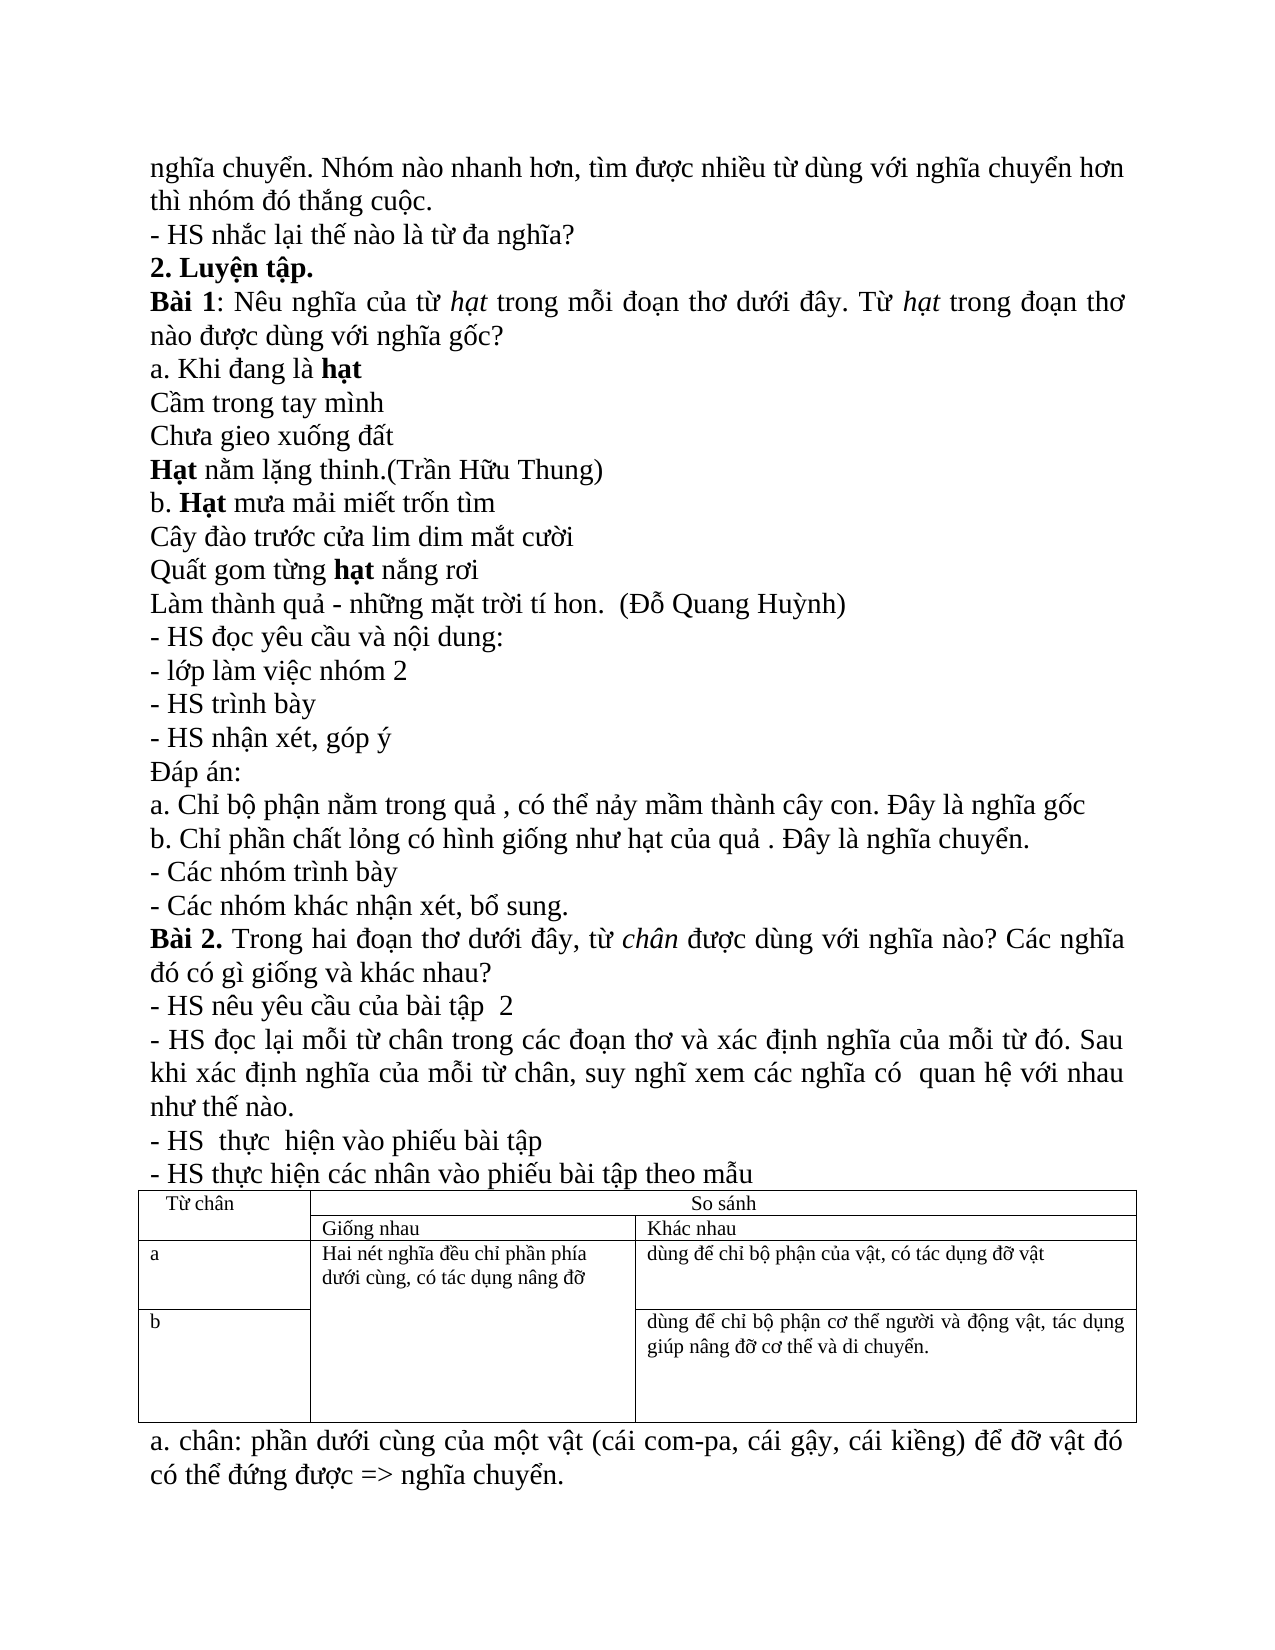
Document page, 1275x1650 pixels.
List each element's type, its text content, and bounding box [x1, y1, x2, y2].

text - HS thực hiện các nhân vào phiếu bài tập theo mẫu [150, 1156, 1125, 1190]
text - HS thực hiện vào phiếu bài tập [150, 1123, 1125, 1156]
table_cell dùng để chỉ bộ phận của vật, có tác dụng đỡ vật [636, 1241, 1136, 1308]
table_cell Hai nét nghĩa đều chỉ phần phía dưới cùng, có tác dụng nâng đỡ [311, 1241, 635, 1422]
text - lớp làm việc nhóm 2 [150, 653, 1125, 687]
text Đáp án: [150, 754, 1125, 787]
table_cell Giống nhau [311, 1216, 635, 1240]
text Quất gom từng hạt nắng rơi [150, 552, 1125, 586]
text - Các nhóm khác nhận xét, bổ sung. [150, 888, 1125, 921]
table_cell Khác nhau [636, 1216, 1136, 1240]
text Bài 1: Nêu nghĩa của từ hạt trong mỗi đoạn thơ dưới đây. Từ hạt trong đoạn thơ nào được dùng với nghĩa gốc? [150, 284, 1125, 351]
text a. Chỉ bộ phận nằm trong quả , có thể nảy mầm thành cây con. Đây là nghĩa gốc [150, 787, 1125, 821]
text - HS nêu yêu cầu của bài tập 2 [150, 988, 1125, 1022]
text Chưa gieo xuống đất [150, 418, 1125, 452]
text - HS trình bày [150, 687, 1125, 720]
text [150, 150, 1125, 217]
table_header Từ chân [139, 1191, 310, 1240]
text - HS đọc lại mỗi từ chân trong các đoạn thơ và xác định nghĩa của mỗi từ đó. Sau khi xác định nghĩa của mỗi từ chân, suy nghĩ xem các nghĩa có quan hệ với nhau như thế nào. [150, 1022, 1125, 1123]
text a. chân: phần dưới cùng của một vật (cái com-pa, cái gậy, cái kiềng) để đỡ vật đó có thể đứng được => nghĩa chuyển. [150, 1423, 1125, 1490]
text - HS nhận xét, góp ý [150, 720, 1125, 754]
text - HS đọc yêu cầu và nội dung: [150, 619, 1125, 653]
text Cây đào trước cửa lim dim mắt cười [150, 519, 1125, 552]
text a. Khi đang là hạt [150, 351, 1125, 385]
text b. Hạt mưa mải miết trốn tìm [150, 485, 1125, 519]
text 2. Luyện tập. [150, 251, 1125, 284]
table_header So sánh [311, 1191, 1136, 1215]
table_cell dùng để chỉ bộ phận cơ thể người và động vật, tác dụng giúp nâng đỡ cơ thể và di chuyển. [636, 1310, 1136, 1422]
text Làm thành quả - những mặt trời tí hon. (Đỗ Quang Huỳnh) [150, 586, 1125, 619]
text Hạt nằm lặng thinh.(Trần Hữu Thung) [150, 452, 1125, 485]
text - Các nhóm trình bày [150, 854, 1125, 888]
text b. Chỉ phần chất lỏng có hình giống như hạt của quả . Đây là nghĩa chuyển. [150, 821, 1125, 854]
table_cell a [139, 1241, 310, 1308]
text Cầm trong tay mình [150, 385, 1125, 418]
text Bài 2. Trong hai đoạn thơ dưới đây, từ chân được dùng với nghĩa nào? Các nghĩa đó có gì giống và khác nhau? [150, 921, 1125, 988]
table_cell b [139, 1310, 310, 1422]
text - HS nhắc lại thế nào là từ đa nghĩa? [150, 217, 1125, 251]
